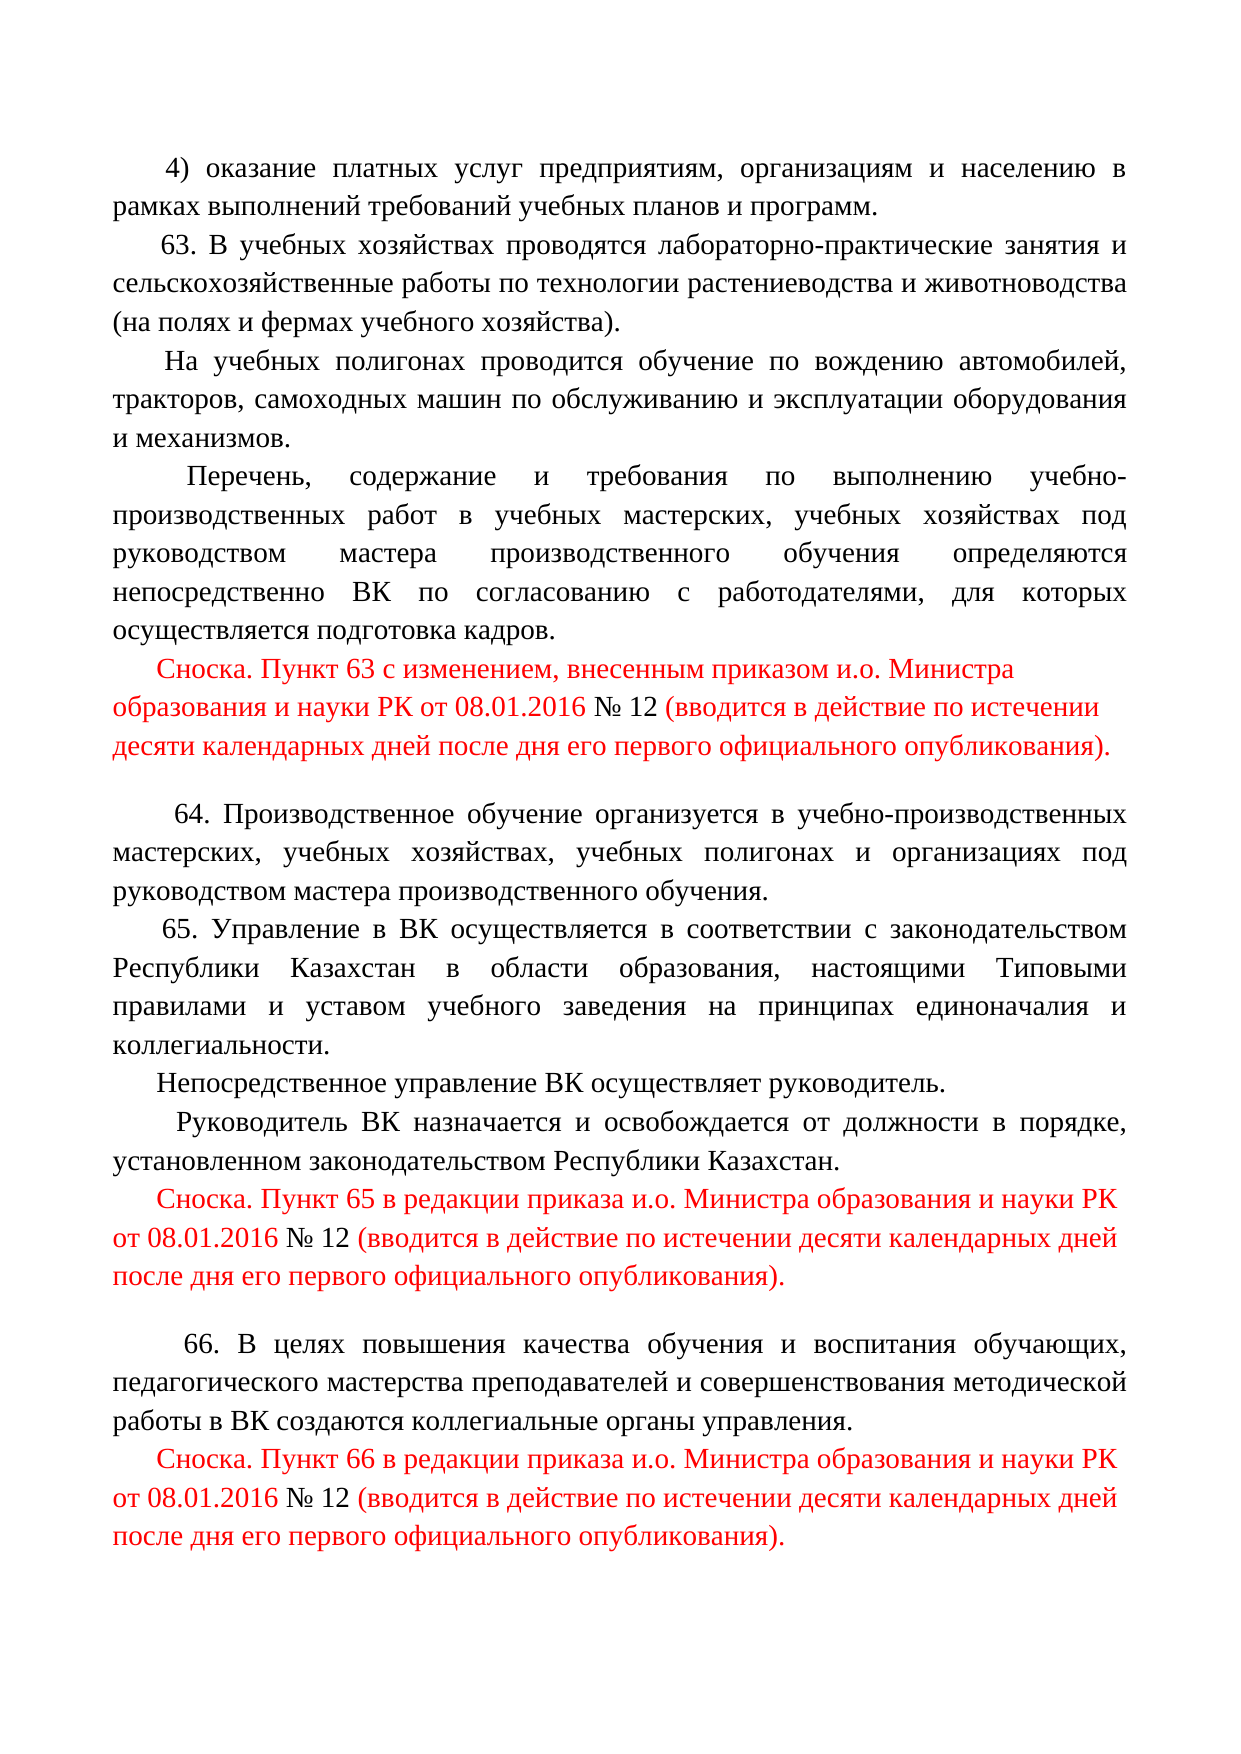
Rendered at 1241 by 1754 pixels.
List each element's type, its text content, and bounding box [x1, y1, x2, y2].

text 66. В целях повышения качества обучения и воспитания обучающих, педагогического мастерства преподавателей и совершенствования методической работы в ВК создаются коллегиальные органы управления. [112, 1326, 1128, 1436]
text На учебных полигонах проводится обучение по вождению автомобилей, тракторов, самоходных машин по обслуживанию и эксплуатации оборудования и механизмов. [112, 343, 1128, 453]
text Руководитель ВК назначается и освобождается от должности в порядке, установленном законодательством Республики Казахстан. [112, 1104, 1128, 1176]
text 4) оказание платных услуг предприятиям, организациям и населению в рамках выполнений требований учебных планов и программ. [112, 150, 1128, 222]
text Непосредственное управление ВК осуществляет руководитель. [112, 1066, 1128, 1099]
text Сноска. Пункт 65 в редакции приказа и.о. Министра образования и науки РК от 08.01.2016 № 12 (вводится в действие по истечении десяти календарных дней после дня его первого официального опубликования). [112, 1181, 1128, 1322]
text Сноска. Пункт 63 с изменением, внесенным приказом и.о. Министра образования и науки РК от 08.01.2016 № 12 (вводится в действие по истечении десяти календарных дней после дня его первого официального опубликования). [112, 651, 1128, 792]
text 64. Производственное обучение организуется в учебно-производственных мастерских, учебных хозяйствах, учебных полигонах и организациях под руководством мастера производственного обучения. [112, 796, 1128, 906]
text Перечень, содержание и требования по выполнению учебно-производственных работ в учебных мастерских, учебных хозяйствах под руководством мастера производственного обучения определяются непосредственно ВК по согласованию с работодателями, для которых осуществляется подготовка кадров. [112, 458, 1128, 646]
text Сноска. Пункт 66 в редакции приказа и.о. Министра образования и науки РК от 08.01.2016 № 12 (вводится в действие по истечении десяти календарных дней после дня его первого официального опубликования). [112, 1441, 1128, 1582]
text 65. Управление в ВК осуществляется в соответствии с законодательством Республики Казахстан в области образования, настоящими Типовыми правилами и уставом учебного заведения на принципах единоначалия и коллегиальности. [112, 911, 1128, 1061]
text 63. В учебных хозяйствах проводятся лабораторно-практические занятия и сельскохозяйственные работы по технологии растениеводства и животноводства (на полях и фермах учебного хозяйства). [112, 227, 1128, 338]
